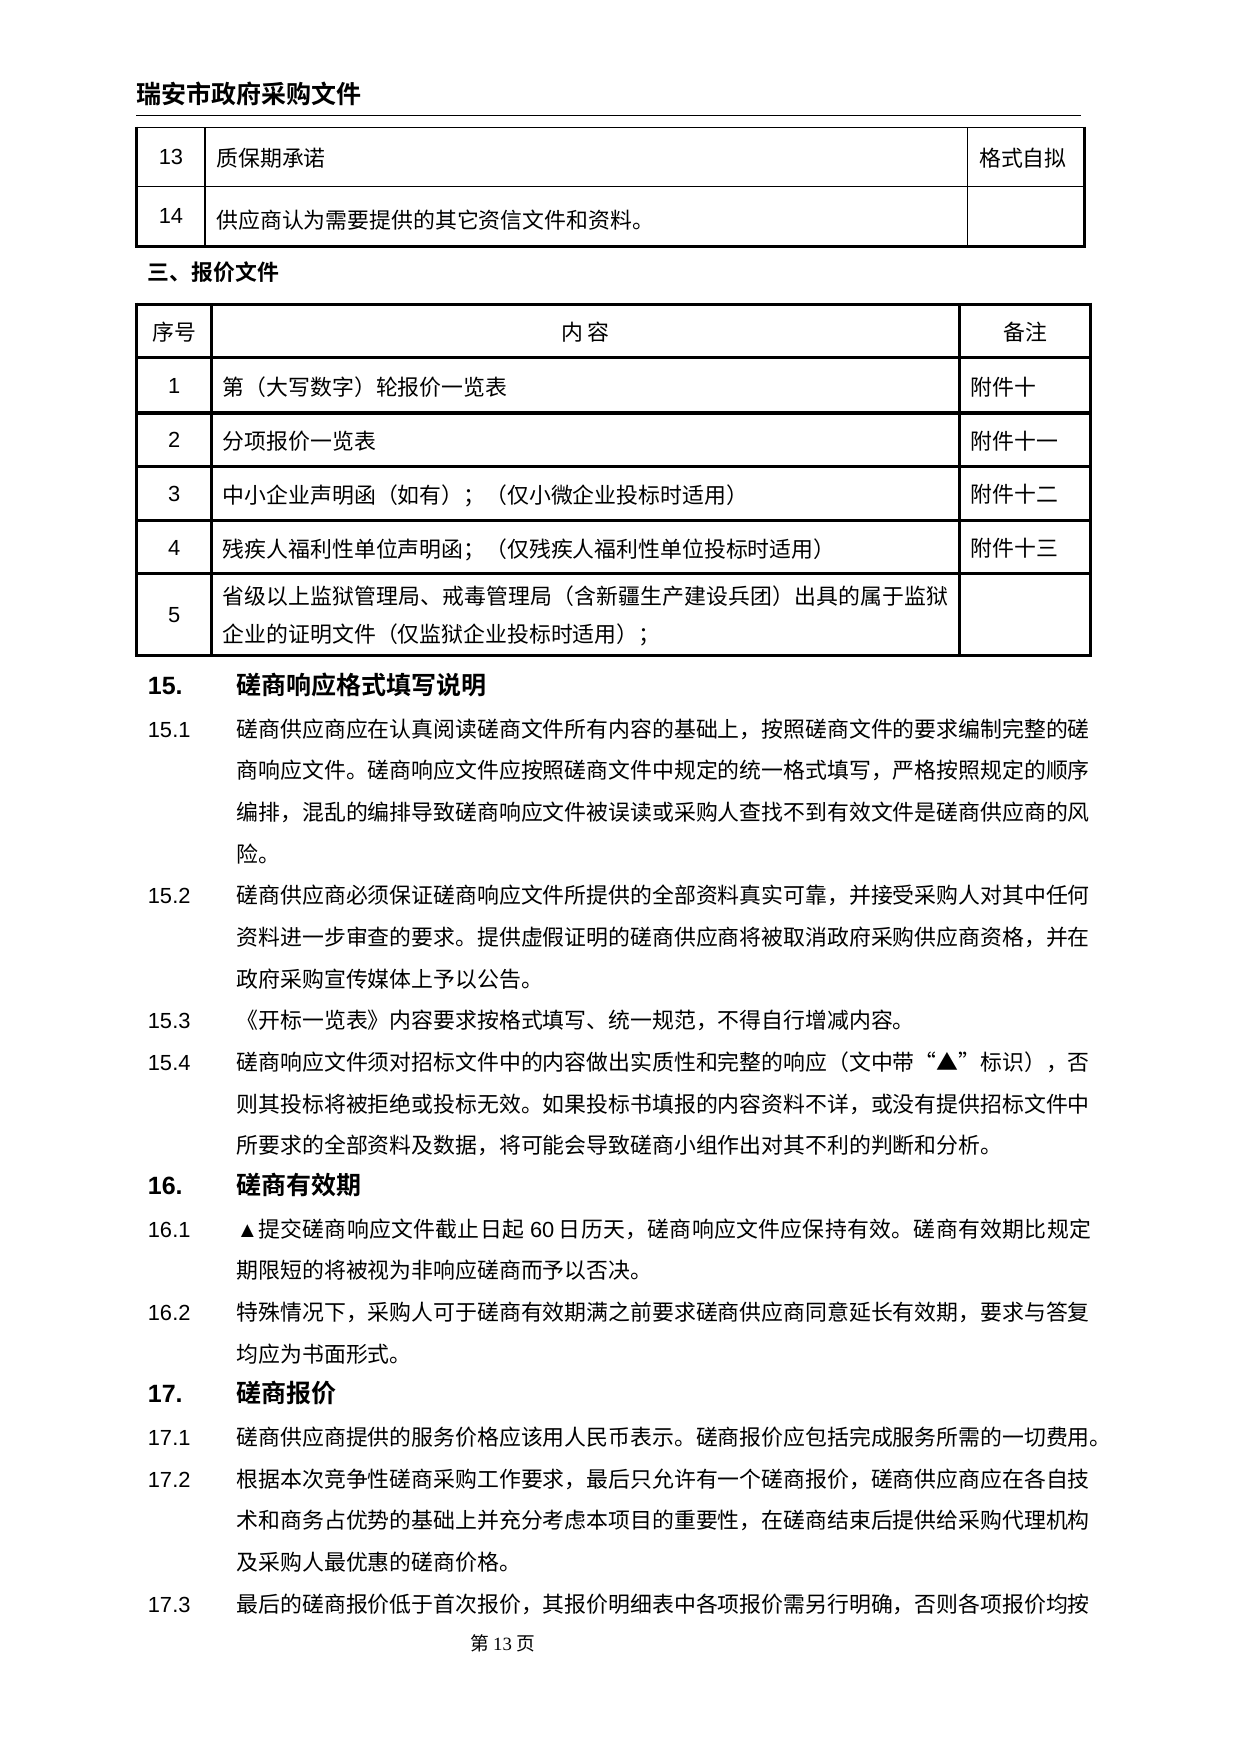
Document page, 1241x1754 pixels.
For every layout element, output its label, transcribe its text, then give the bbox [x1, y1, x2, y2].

list ▲提交磋商响应文件截止日起60日历天，磋商响应文件应保持有效。磋商有效期比规定期限短的将被视为非响应磋商而予以否决。 [148, 1202, 1092, 1285]
table_cell [968, 187, 1083, 245]
list 《开标一览表》内容要求按格式填写、统一规范，不得自行增减内容。 [148, 993, 1092, 1035]
table_cell 14 [138, 187, 204, 245]
table_cell 附件十三 [961, 522, 1089, 572]
list 磋商供应商必须保证磋商响应文件所提供的全部资料真实可靠，并接受采购人对其中任何资料进一步审查的要求。提供虚假证明的磋商供应商将被取消政府采购供应商资格，并在政府采购宣传媒体上予以公告。 [148, 868, 1092, 993]
table_cell 质保期承诺 [206, 128, 967, 186]
list 根据本次竞争性磋商采购工作要求，最后只允许有一个磋商报价，磋商供应商应在各自技术和商务占优势的基础上并充分考虑本项目的重要性，在磋商结束后提供给采购代理机构及采购人最优惠的磋商价格。 [148, 1452, 1092, 1577]
table_cell 4 [138, 522, 210, 572]
table_cell 5 [138, 575, 210, 654]
table_cell 附件十一 [961, 415, 1089, 465]
list 磋商响应文件须对招标文件中的内容做出实质性和完整的响应（文中带“▲”标识），否则其投标将被拒绝或投标无效。如果投标书填报的内容资料不详，或没有提供招标文件中所要求的全部资料及数据，将可能会导致磋商小组作出对其不利的判断和分析。 [148, 1035, 1092, 1160]
list 特殊情况下，采购人可于磋商有效期满之前要求磋商供应商同意延长有效期，要求与答复均应为书面形式。 [148, 1285, 1092, 1368]
table_header 序号 [138, 306, 210, 356]
table_cell 第（大写数字）轮报价一览表 [213, 359, 958, 411]
table_cell 残疾人福利性单位声明函；（仅残疾人福利性单位投标时适用） [213, 522, 958, 572]
table_cell 13 [138, 128, 204, 186]
text 三、报价文件 [148, 254, 1092, 287]
list 磋商供应商提供的服务价格应该用人民币表示。磋商报价应包括完成服务所需的一切费用。 [148, 1410, 1092, 1452]
list 磋商响应格式填写说明 [148, 660, 1092, 702]
table_cell 供应商认为需要提供的其它资信文件和资料。 [206, 187, 967, 245]
table_header 内 容 [213, 306, 958, 356]
table_cell 中小企业声明函（如有）；（仅小微企业投标时适用） [213, 468, 958, 519]
list 磋商有效期 [148, 1160, 1092, 1202]
table_cell 3 [138, 468, 210, 519]
table_cell 2 [138, 415, 210, 465]
table_cell 1 [138, 359, 210, 411]
table_header 备注 [961, 306, 1089, 356]
table_cell 附件十二 [961, 468, 1089, 519]
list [148, 1577, 1092, 1618]
table_cell [961, 575, 1089, 654]
table_cell 附件十 [961, 359, 1089, 411]
table_cell 格式自拟 [968, 128, 1083, 186]
list 磋商报价 [148, 1368, 1092, 1410]
list 磋商供应商应在认真阅读磋商文件所有内容的基础上，按照磋商文件的要求编制完整的磋商响应文件。磋商响应文件应按照磋商文件中规定的统一格式填写，严格按照规定的顺序编排，混乱的编排导致磋商响应文件被误读或采购人查找不到有效文件是磋商供应商的风险。 [148, 702, 1092, 868]
table_cell 省级以上监狱管理局、戒毒管理局（含新疆生产建设兵团）出具的属于监狱企业的证明文件（仅监狱企业投标时适用）； [213, 575, 958, 654]
table_cell 分项报价一览表 [213, 415, 958, 465]
